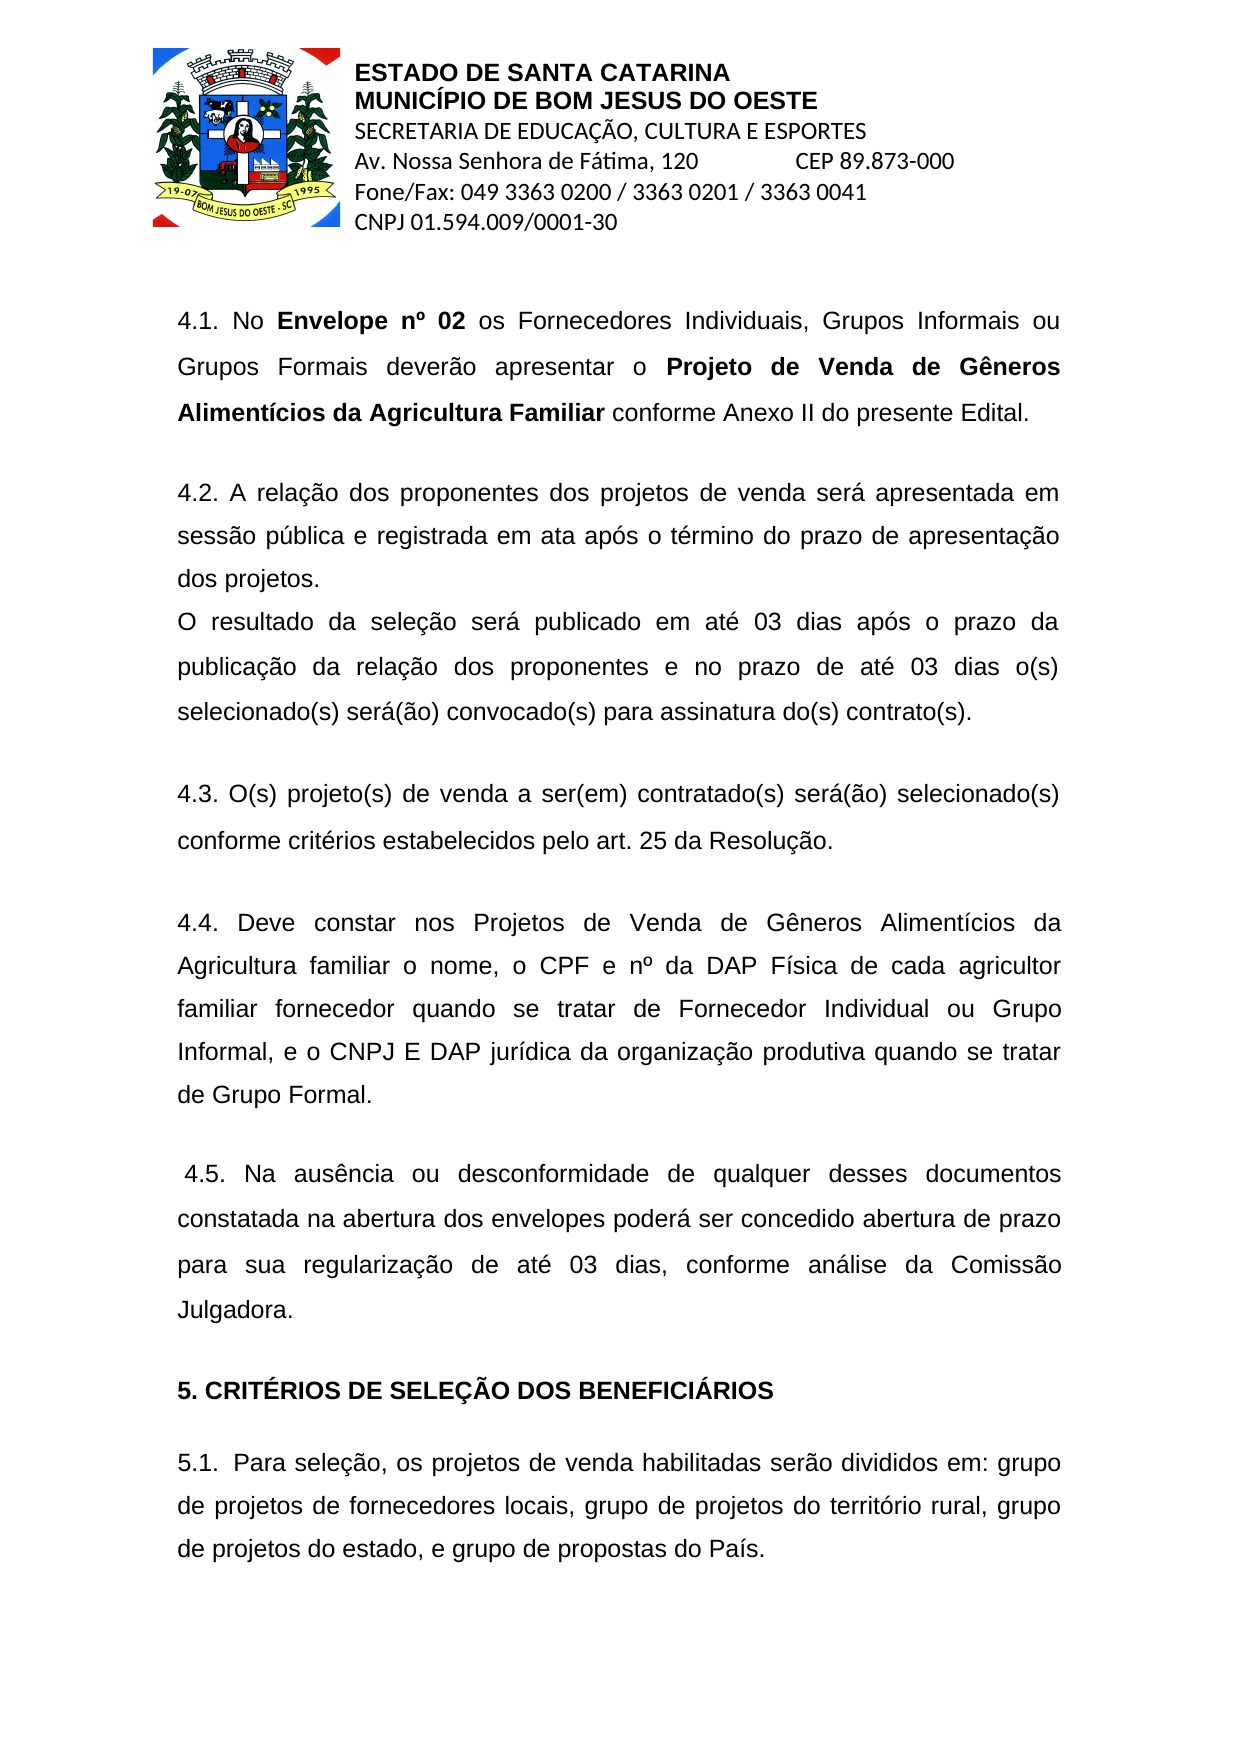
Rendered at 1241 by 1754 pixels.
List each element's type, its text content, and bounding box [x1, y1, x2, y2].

list Para seleção, os projetos de venda habilitadas serão divididos em: grupo de projetos de fornecedores locais, grupo de projetos do território rural, grupo de projetos do estado, e grupo de propostas do País. [177, 1448, 1063, 1563]
list A relação dos proponentes dos projetos de venda será apresentada em sessão pública e registrada em ata após o término do prazo de apresentação dos projetos. [177, 478, 1061, 592]
text 4.4. Deve constar nos Projetos de Venda de Gêneros Alimentícios da Agricultura familiar o nome, o CPF e nº da DAP Física de cada agricultor familiar fornecedor quando se tratar de Fornecedor Individual ou Grupo Informal, e o CNPJ E DAP jurídica da organização produtiva quando se tratar de Grupo Formal. [177, 908, 1063, 1109]
text 5. CRITÉRIOS DE SELEÇÃO DOS BENEFICIÁRIOS [177, 1376, 1063, 1405]
text 4.3. O(s) projeto(s) de venda a ser(em) contratado(s) será(ão) selecionado(s) conforme critérios estabelecidos pelo art. 25 da Resolução. [177, 778, 1061, 855]
text O resultado da seleção será publicado em até 03 dias após o prazo da publicação da relação dos proponentes e no prazo de até 03 dias o(s) selecionado(s) será(ão) convocado(s) para assinatura do(s) contrato(s). [177, 607, 1061, 726]
picture [152, 48, 341, 227]
text 4.5. Na ausência ou desconformidade de qualquer desses documentos constatada na abertura dos envelopes poderá ser concedido abertura de prazo para sua regularização de até 03 dias, conforme análise da Comissão Julgadora. [177, 1159, 1063, 1323]
list No Envelope nº 02 os Fornecedores Individuais, Grupos Informais ou Grupos Formais deverão apresentar o Projeto de Venda de Gêneros Alimentícios da Agricultura Familiar conforme Anexo II do presente Edital. [177, 306, 1061, 426]
